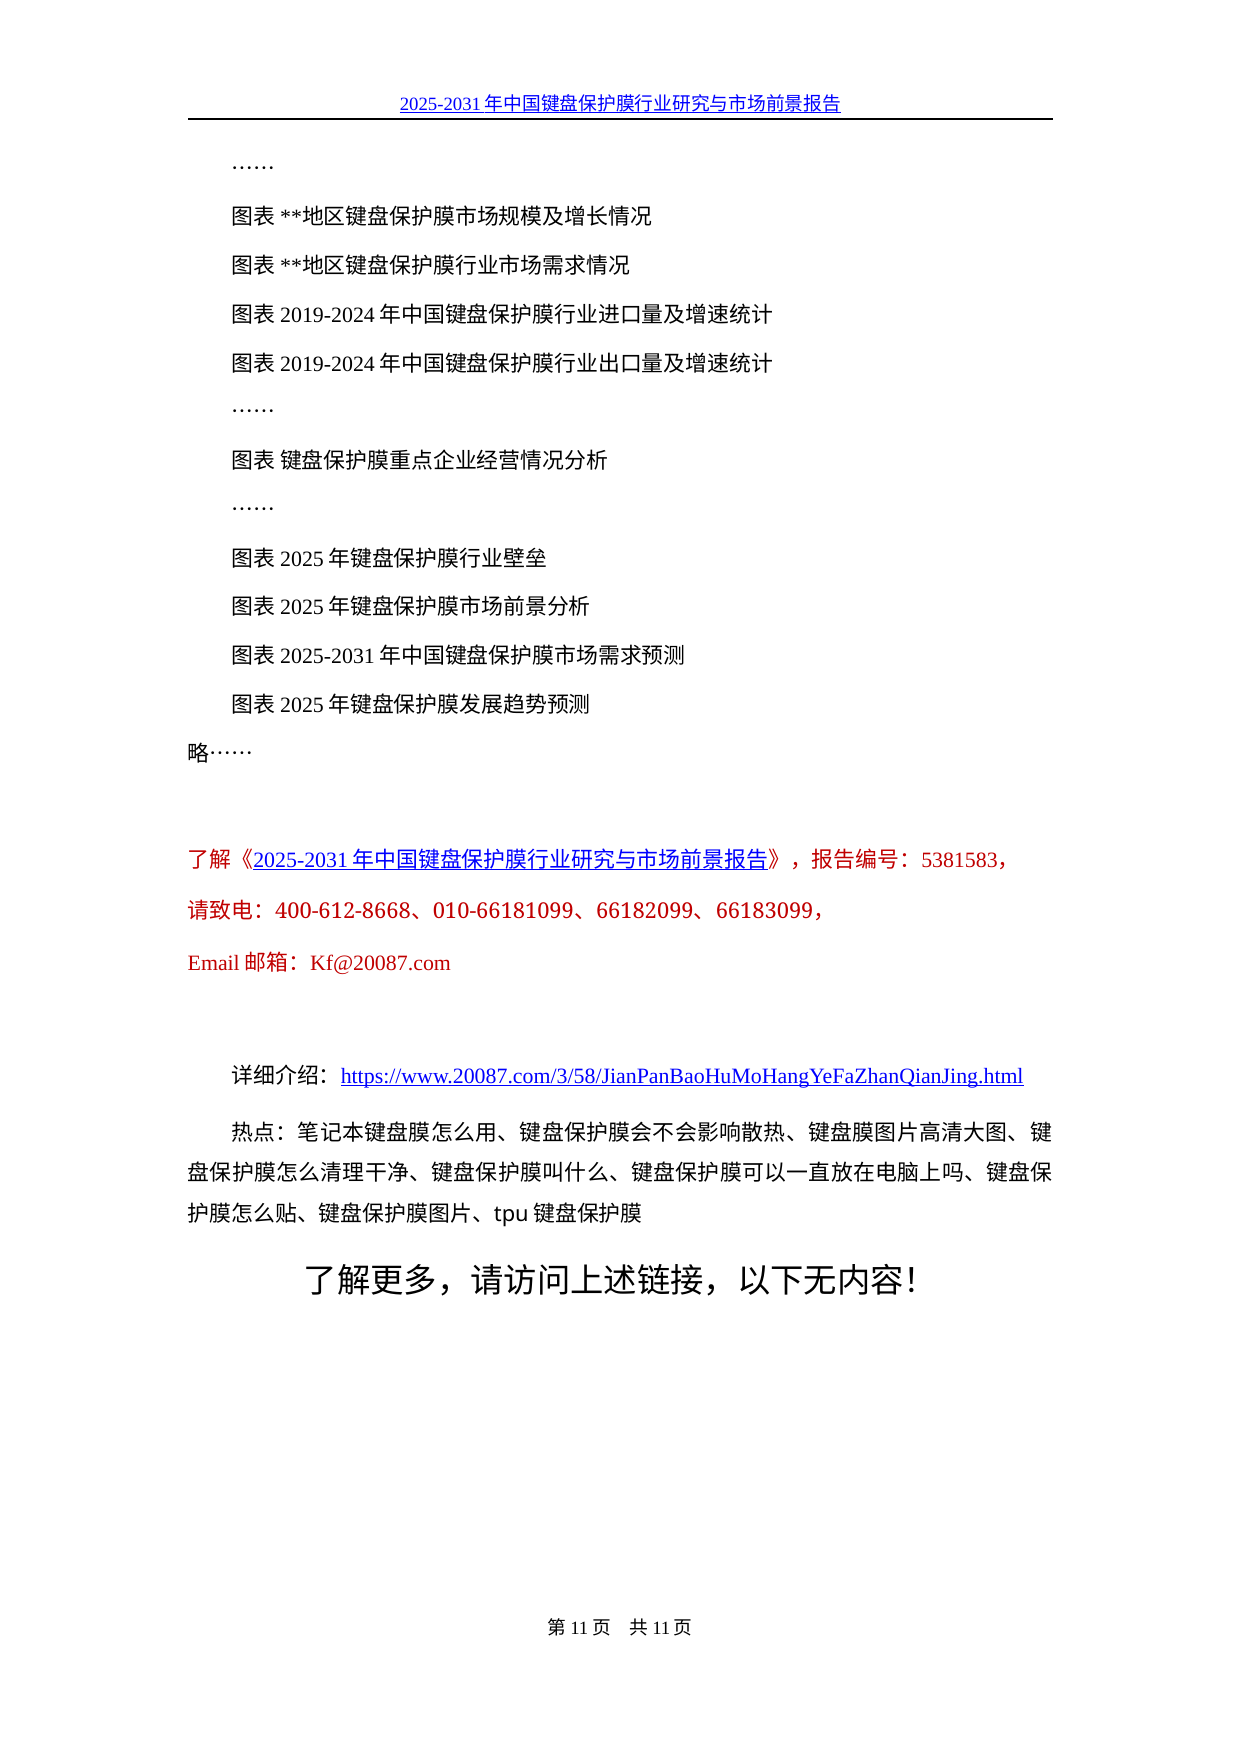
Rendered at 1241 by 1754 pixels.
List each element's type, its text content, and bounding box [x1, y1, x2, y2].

title 了解更多，请访问上述链接，以下无内容！ [187, 1246, 1053, 1311]
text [187, 150, 1053, 768]
text 了解《2025-2031年中国键盘保护膜行业研究与市场前景报告》，报告编号：5381583， [187, 842, 1053, 874]
text 热点：笔记本键盘膜怎么用、键盘保护膜会不会影响散热、键盘膜图片高清大图、键盘保护膜怎么清理干净、键盘保护膜叫什么、键盘保护膜可以一直放在电脑上吗、键盘保护膜怎么贴、键盘保护膜图片、tpu键盘保护膜 [187, 1114, 1053, 1228]
text 详细介绍：https://www.20087.com/3/58/JianPanBaoHuMoHangYeFaZhanQianJing.html [187, 1058, 1053, 1090]
text Email邮箱：Kf@20087.com [187, 945, 1053, 977]
text 请致电：400-612-8668、010-66181099、66182099、66183099， [187, 893, 1053, 926]
